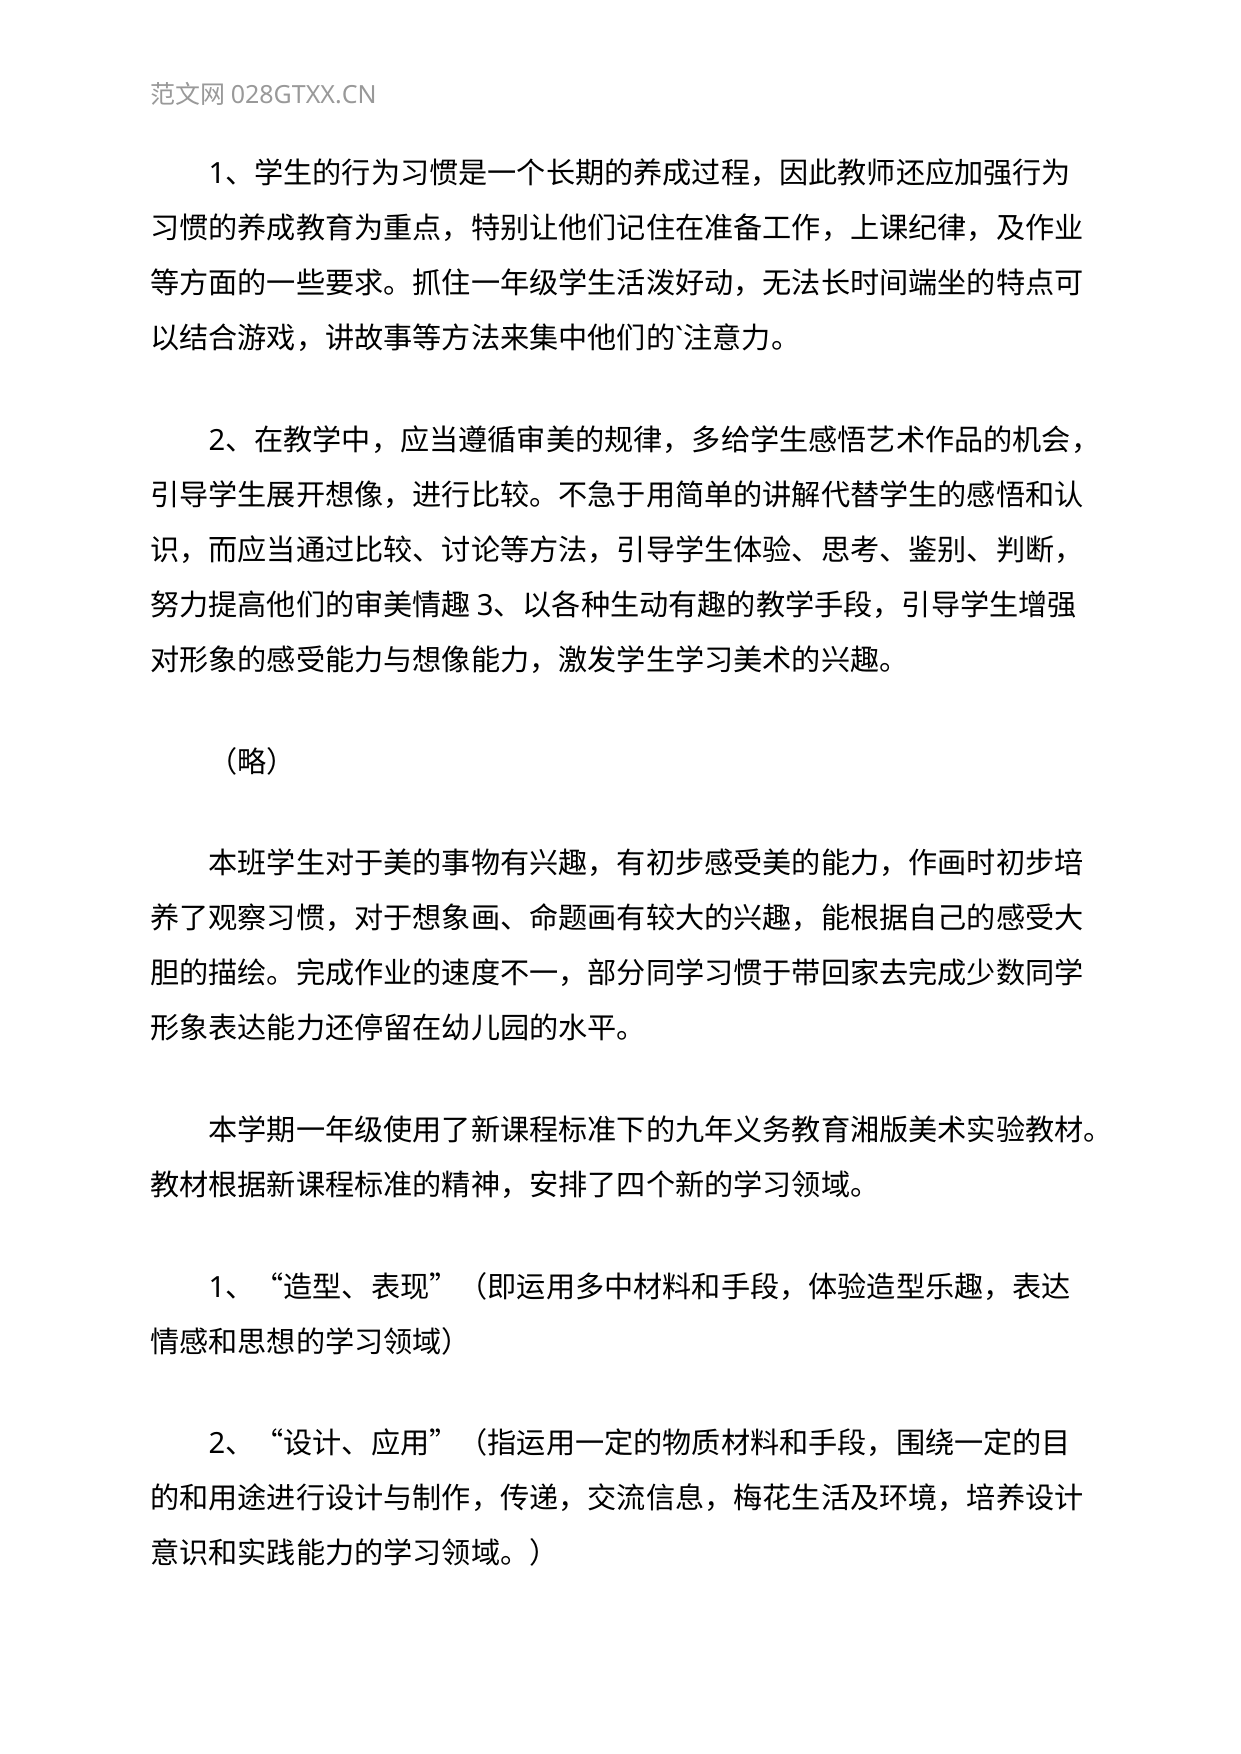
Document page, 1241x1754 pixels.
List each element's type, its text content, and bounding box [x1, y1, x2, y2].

text 本学期一年级使用了新课程标准下的九年义务教育湘版美术实验教材。教材根据新课程标准的精神，安排了四个新的学习领域。 [150, 1107, 1090, 1204]
text 1、“造型、表现”（即运用多中材料和手段，体验造型乐趣，表达情感和思想的学习领域） [150, 1263, 1090, 1361]
text 2、在教学中，应当遵循审美的规律，多给学生感悟艺术作品的机会，引导学生展开想像，进行比较。不急于用简单的讲解代替学生的感悟和认识，而应当通过比较、讨论等方法，引导学生体验、思考、鉴别、判断，努力提高他们的审美情趣3、以各种生动有趣的教学手段，引导学生增强对形象的感受能力与想像能力，激发学生学习美术的兴趣。 [150, 417, 1090, 679]
text 2、“设计、应用”（指运用一定的物质材料和手段，围绕一定的目的和用途进行设计与制作，传递，交流信息，梅花生活及环境，培养设计意识和实践能力的学习领域。） [150, 1420, 1090, 1572]
text 本班学生对于美的事物有兴趣，有初步感受美的能力，作画时初步培养了观察习惯，对于想象画、命题画有较大的兴趣，能根据自己的感受大胆的描绘。完成作业的速度不一，部分同学习惯于带回家去完成少数同学形象表达能力还停留在幼儿园的水平。 [150, 840, 1090, 1047]
text （略） [150, 738, 1090, 781]
text 1、学生的行为习惯是一个长期的养成过程，因此教师还应加强行为习惯的养成教育为重点，特别让他们记住在准备工作，上课纪律，及作业等方面的一些要求。抓住一年级学生活泼好动，无法长时间端坐的特点可以结合游戏，讲故事等方法来集中他们的`注意力。 [150, 150, 1090, 357]
